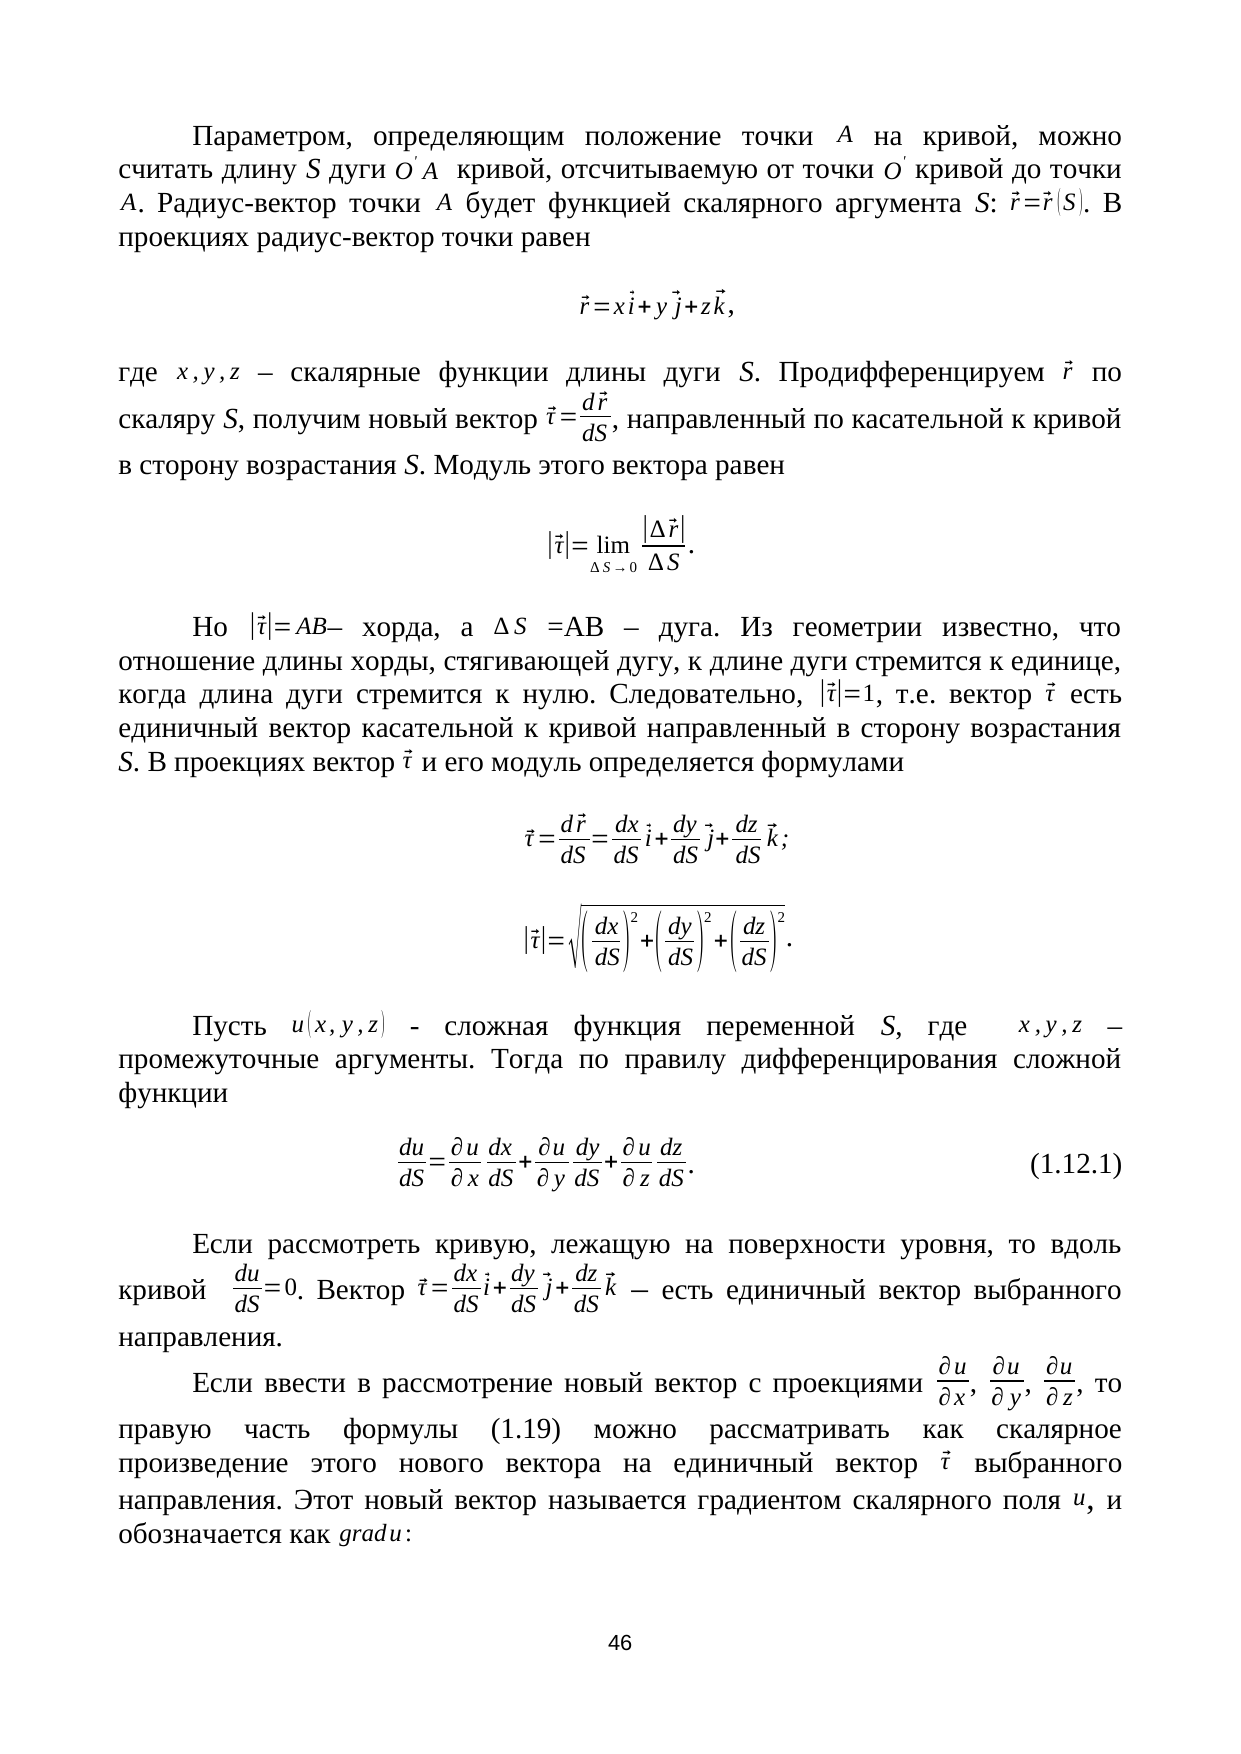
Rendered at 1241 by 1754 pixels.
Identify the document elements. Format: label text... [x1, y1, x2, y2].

list , [118, 286, 1122, 321]
text Пусть - сложная функция переменной S, где – промежуточные аргументы. Тогда по правилу дифференцирования сложной функции [118, 1008, 1122, 1108]
list где – скалярные функции длины дуги S. Продифференцируем по скаляру S, получим новый вектор , направленный по касательной к кривой в сторону возрастания S. Модуль этого вектора равен [118, 354, 1122, 481]
list Параметром, определяющим положение точки на кривой, можно считать длину S дуги кривой, отсчитываемую от точки кривой до точки . Радиус-вектор точки будет функцией скалярного аргумента S: . В проекциях радиус-вектор точки равен [118, 118, 1122, 252]
text . [118, 514, 1122, 576]
text . [118, 903, 1122, 974]
text . (1.12.1) [118, 1134, 1122, 1193]
text Если рассмотреть кривую, лежащую на поверхности уровня, то вдоль кривой . Вектор – есть единичный вектор выбранного направления. [118, 1226, 1122, 1352]
text Но – хорда, а =АВ – дуга. Из геометрии известно, что отношение длины хорды, стягивающей дугу, к длине дуги стремится к единице, когда длина дуги стремится к нулю. Следовательно, , т.е. вектор есть единичный вектор касательной к кривой направленный в сторону возрастания S. В проекциях вектор и его модуль определяется формулами [118, 609, 1122, 777]
text Если ввести в рассмотрение новый вектор с проекциями , , , то правую часть формулы (1.19) можно рассматривать как скалярное произведение этого нового вектора на единичный вектор выбранного направления. Этот новый вектор называется градиентом скалярного поля , и обозначается как [118, 1352, 1122, 1550]
